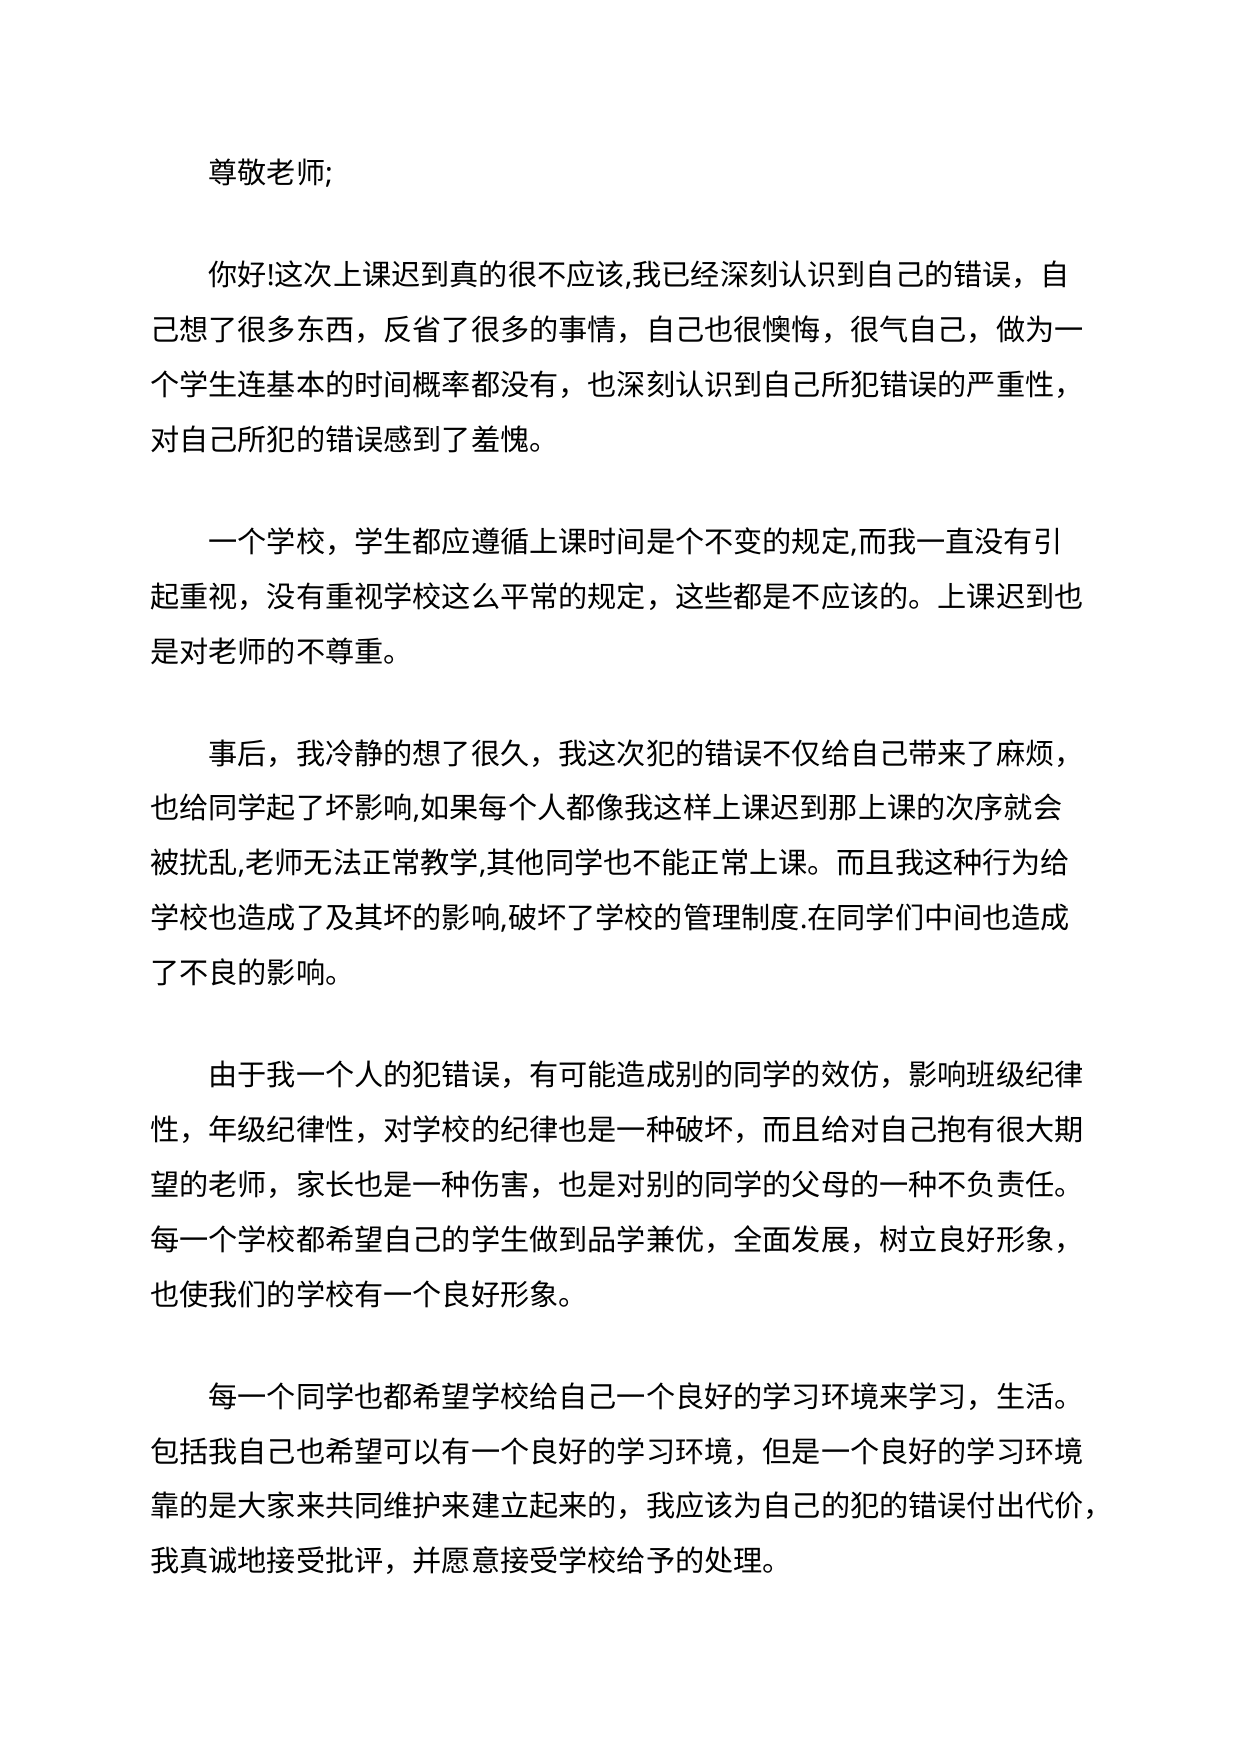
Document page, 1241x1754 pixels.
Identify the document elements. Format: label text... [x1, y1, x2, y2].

text 你好!这次上课迟到真的很不应该,我已经深刻认识到自己的错误，自己想了很多东西，反省了很多的事情，自己也很懊悔，很气自己，做为一个学生连基本的时间概率都没有，也深刻认识到自己所犯错误的严重性，对自己所犯的错误感到了羞愧。 [150, 252, 1090, 459]
text 每一个同学也都希望学校给自己一个良好的学习环境来学习，生活。包括我自己也希望可以有一个良好的学习环境，但是一个良好的学习环境靠的是大家来共同维护来建立起来的，我应该为自己的犯的错误付出代价，我真诚地接受批评，并愿意接受学校给予的处理。 [150, 1373, 1090, 1580]
text 事后，我冷静的想了很久，我这次犯的错误不仅给自己带来了麻烦，也给同学起了坏影响,如果每个人都像我这样上课迟到那上课的次序就会被扰乱,老师无法正常教学,其他同学也不能正常上课。而且我这种行为给学校也造成了及其坏的影响,破坏了学校的管理制度.在同学们中间也造成了不良的影响。 [150, 730, 1090, 992]
text 尊敬老师; [150, 150, 1090, 192]
text 由于我一个人的犯错误，有可能造成别的同学的效仿，影响班级纪律性，年级纪律性，对学校的纪律也是一种破坏，而且给对自己抱有很大期望的老师，家长也是一种伤害，也是对别的同学的父母的一种不负责任。每一个学校都希望自己的学生做到品学兼优，全面发展，树立良好形象，也使我们的学校有一个良好形象。 [150, 1052, 1090, 1314]
text 一个学校，学生都应遵循上课时间是个不变的规定,而我一直没有引起重视，没有重视学校这么平常的规定，这些都是不应该的。上课迟到也是对老师的不尊重。 [150, 518, 1090, 671]
